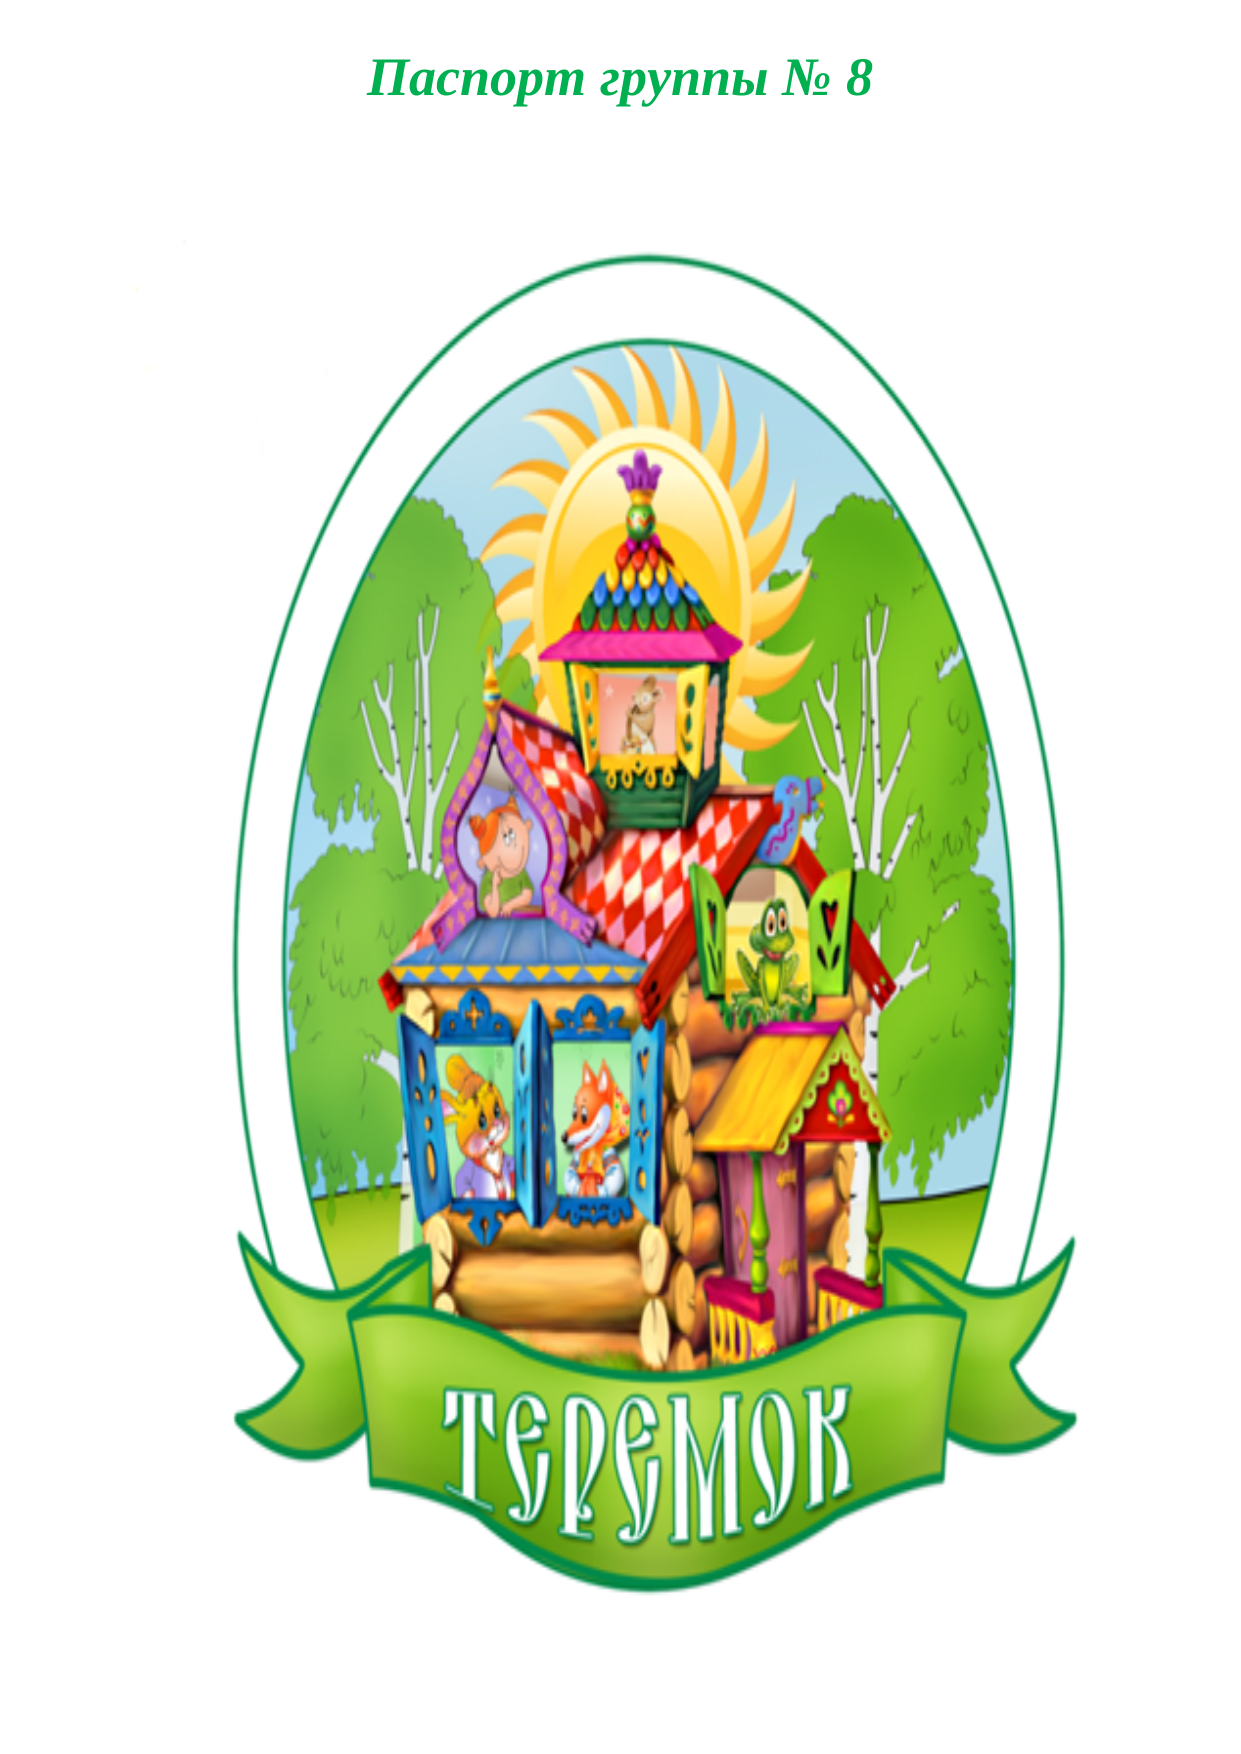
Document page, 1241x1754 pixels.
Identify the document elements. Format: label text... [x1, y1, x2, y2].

picture [84, 165, 1147, 1645]
text Паспорт группы № 8 [89, 44, 1152, 107]
